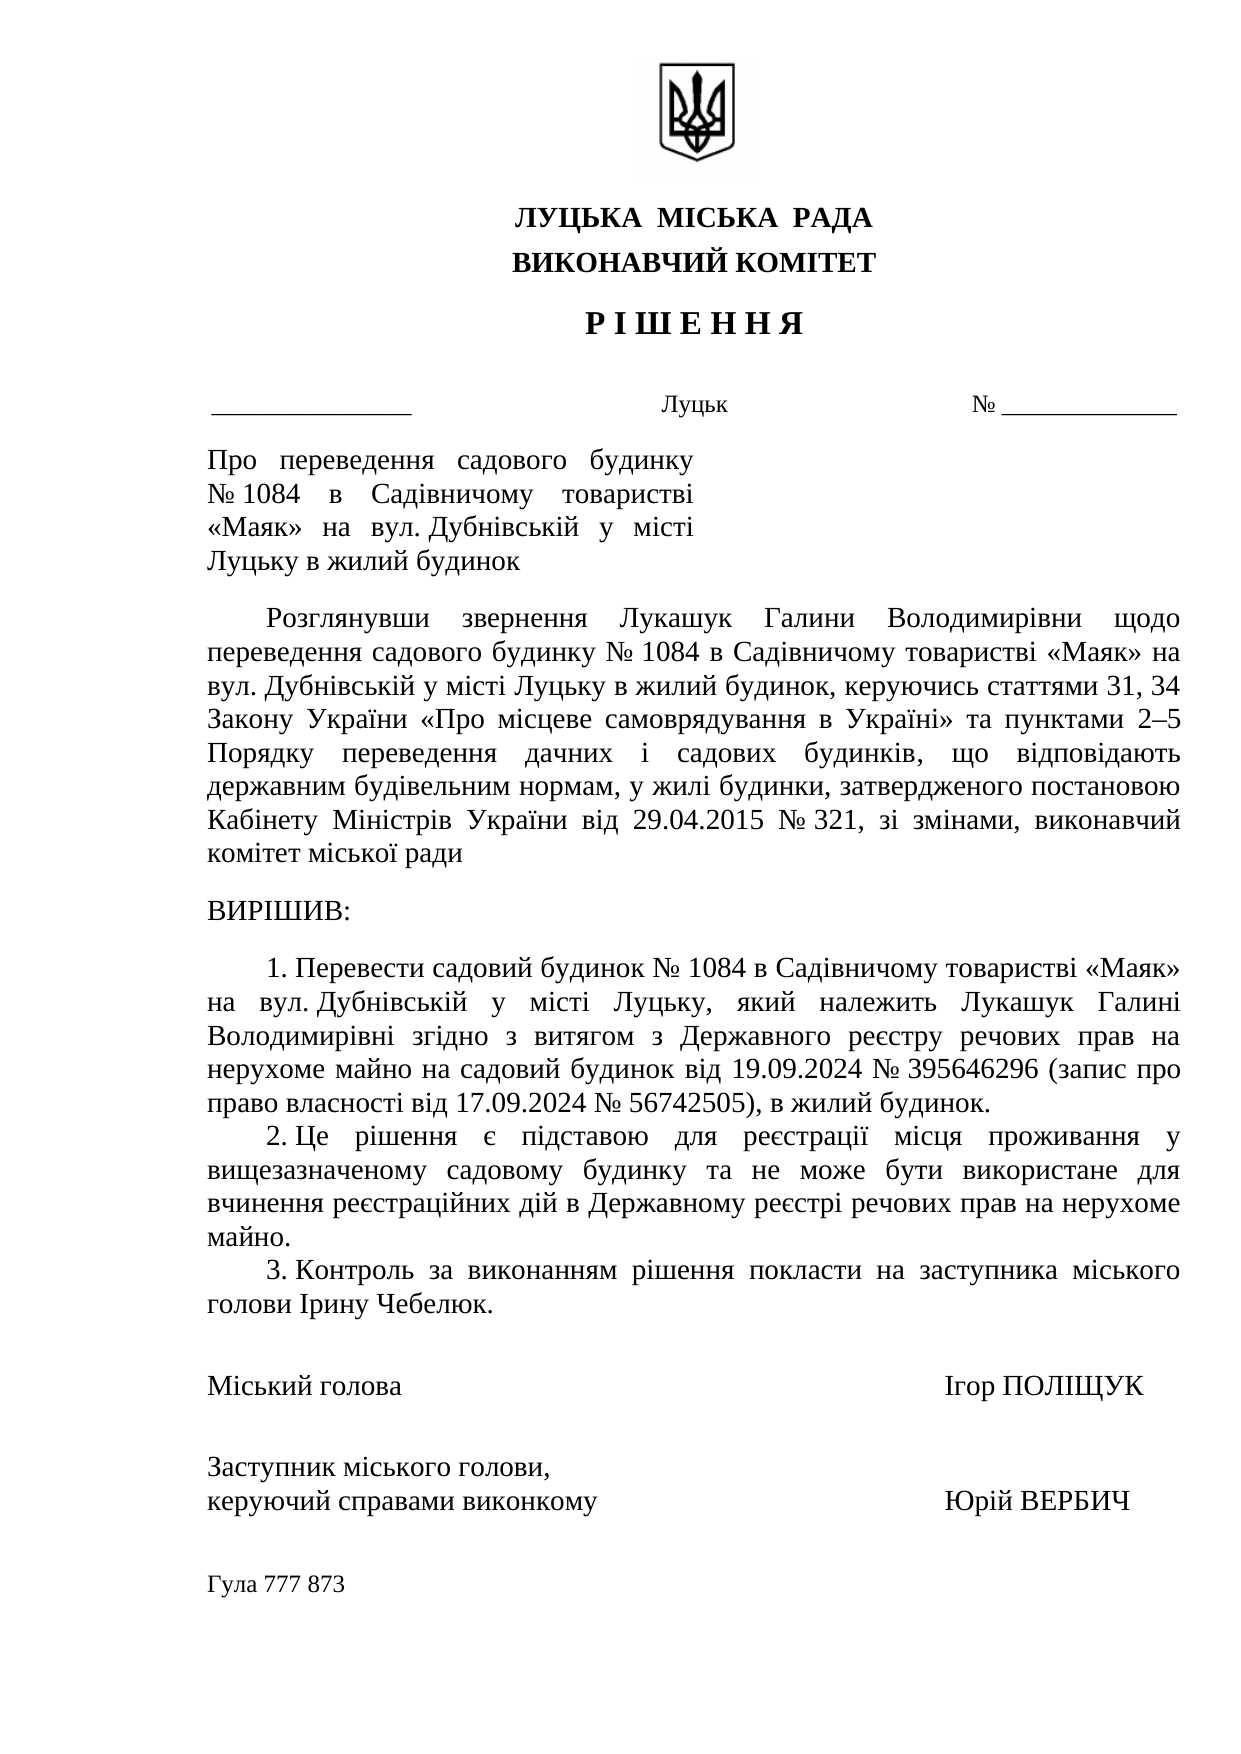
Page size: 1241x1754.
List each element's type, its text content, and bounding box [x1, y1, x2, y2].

text Гула 777 873 [207, 1569, 1181, 1598]
text 2. Це рішення є підставою для реєстрації місця проживання у вищезазначеному садовому будинку та не може бути використане для вчинення реєстраційних дій в Державному реєстрі речових прав на нерухоме майно. [207, 1118, 1181, 1252]
text 3. Контроль за виконанням рішення покласти на заступника міського голови Ірину Чебелюк. [207, 1252, 1181, 1319]
text 1. Перевести садовий будинок № 1084 в Садівничому товаристві «Маяк» на вул. Дубнівській у місті Луцьку, який належить Лукашук Галині Володимирівні згідно з витягом з Державного реєстру речових прав на нерухоме майно на садовий будинок від 19.09.2024 № 395646296 (запис про право власності від 17.09.2024 № 56742505), в жилий будинок. [207, 951, 1181, 1118]
text керуючий справами виконкому Юрій ВЕРБИЧ [207, 1483, 1181, 1516]
text ________________ Луцьк № ______________ [207, 389, 1181, 418]
subtitle Р І Ш Е Н Н Я [207, 303, 1181, 342]
text Міський голова Ігор ПОЛІЩУК [207, 1368, 1181, 1401]
subtitle ЛУЦЬКА МІСЬКА РАДА [207, 200, 1181, 234]
text Розглянувши звернення Лукашук Галини Володимирівни щодо переведення садового будинку № 1084 в Садівничому товаристві «Маяк» на вул. Дубнівській у місті Луцьку в жилий будинок, керуючись статтями 31, 34 Закону України «Про місцеве самоврядування в Україні» та пунктами 2–5 Порядку переведення дачних і садових будинків, що відповідають державним будівельним нормам, у жилі будинки, затвердженого постановою Кабінету Міністрів України від 29.04.2015 № 321, зі змінами, виконавчий комітет міської ради [207, 601, 1181, 869]
text Заступник міського голови, [207, 1449, 1181, 1483]
text ВИРІШИВ: [207, 893, 1181, 926]
subtitle ВИКОНАВЧИЙ КОМІТЕТ [207, 246, 1181, 279]
text Про переведення садового будинку № 1084 в Садівничому товаристві «Маяк» на вул. Дубнівській у місті Луцьку в жилий будинок [207, 442, 694, 576]
